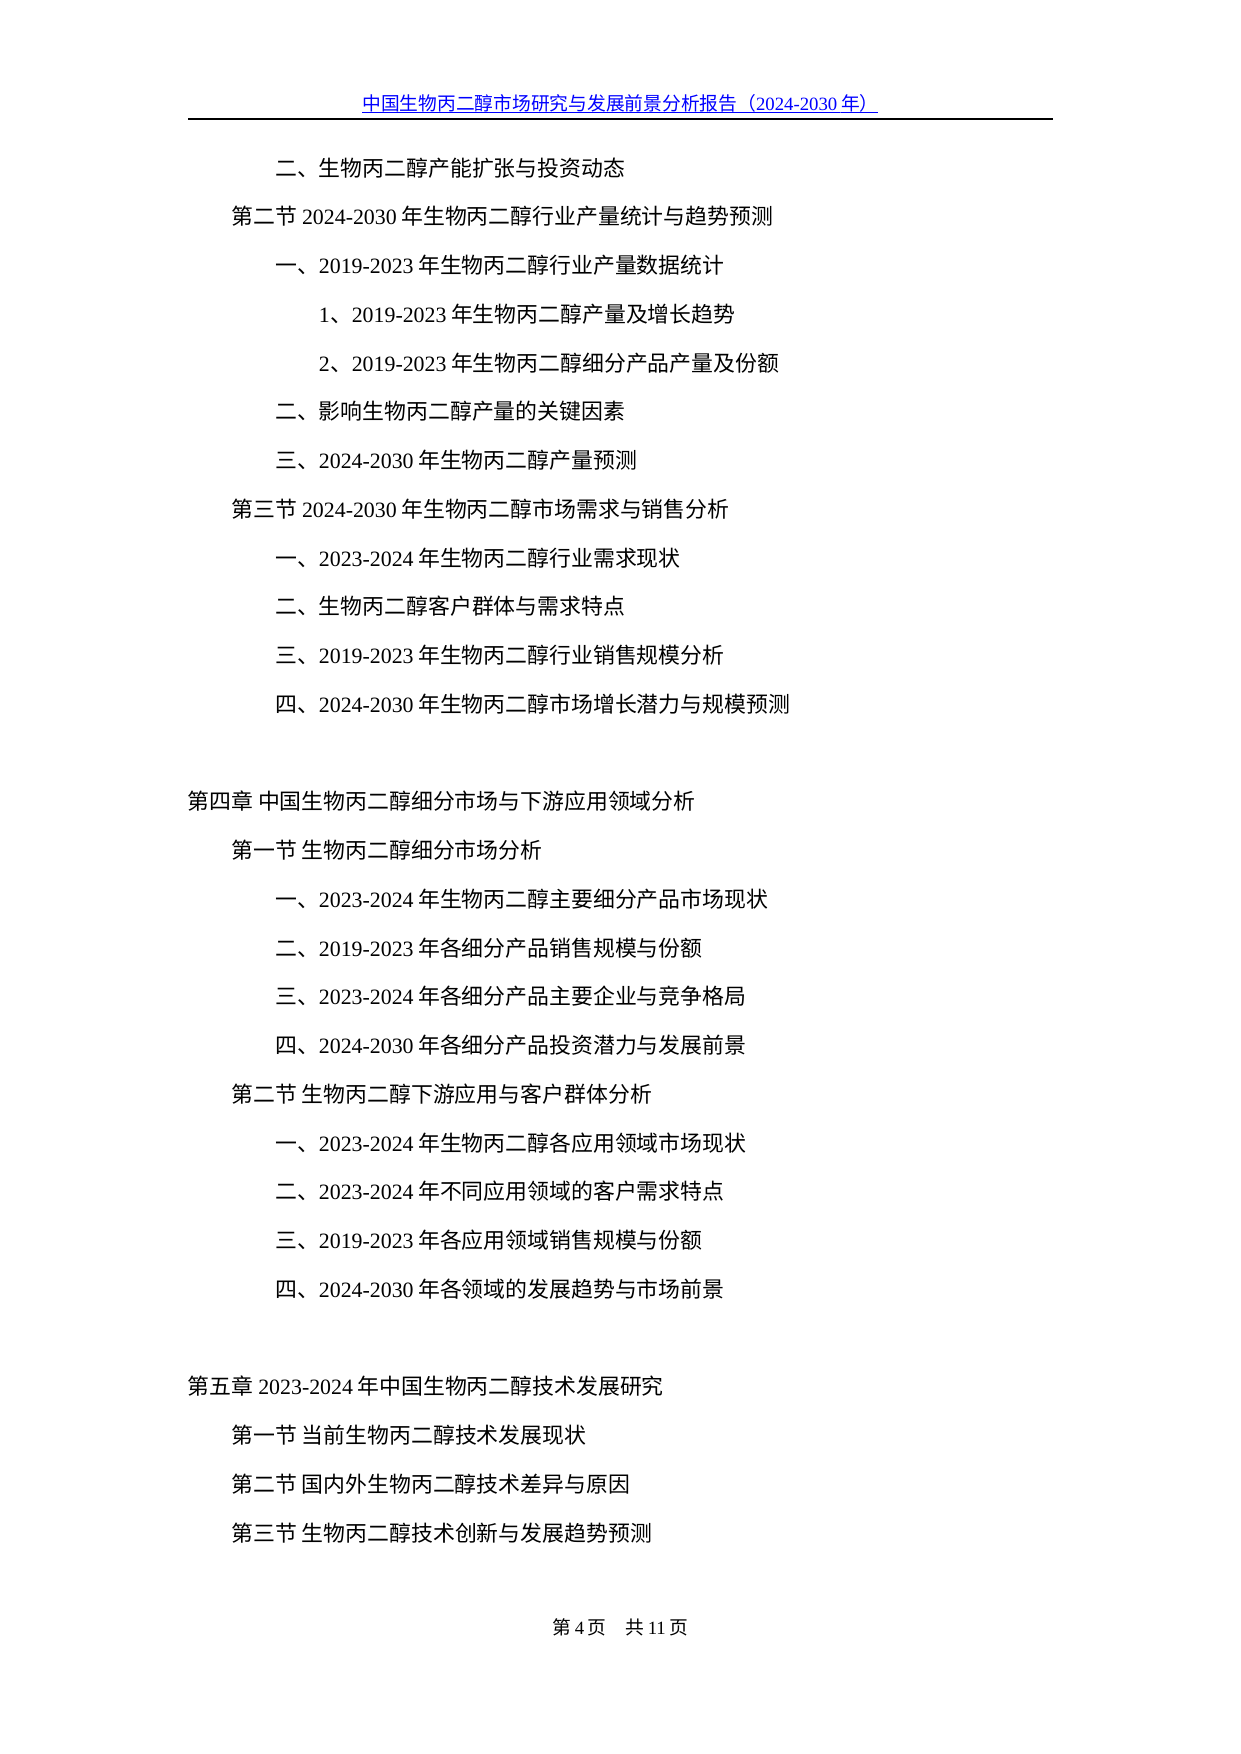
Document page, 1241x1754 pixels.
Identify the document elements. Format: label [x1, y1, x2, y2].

text [187, 150, 1053, 1548]
